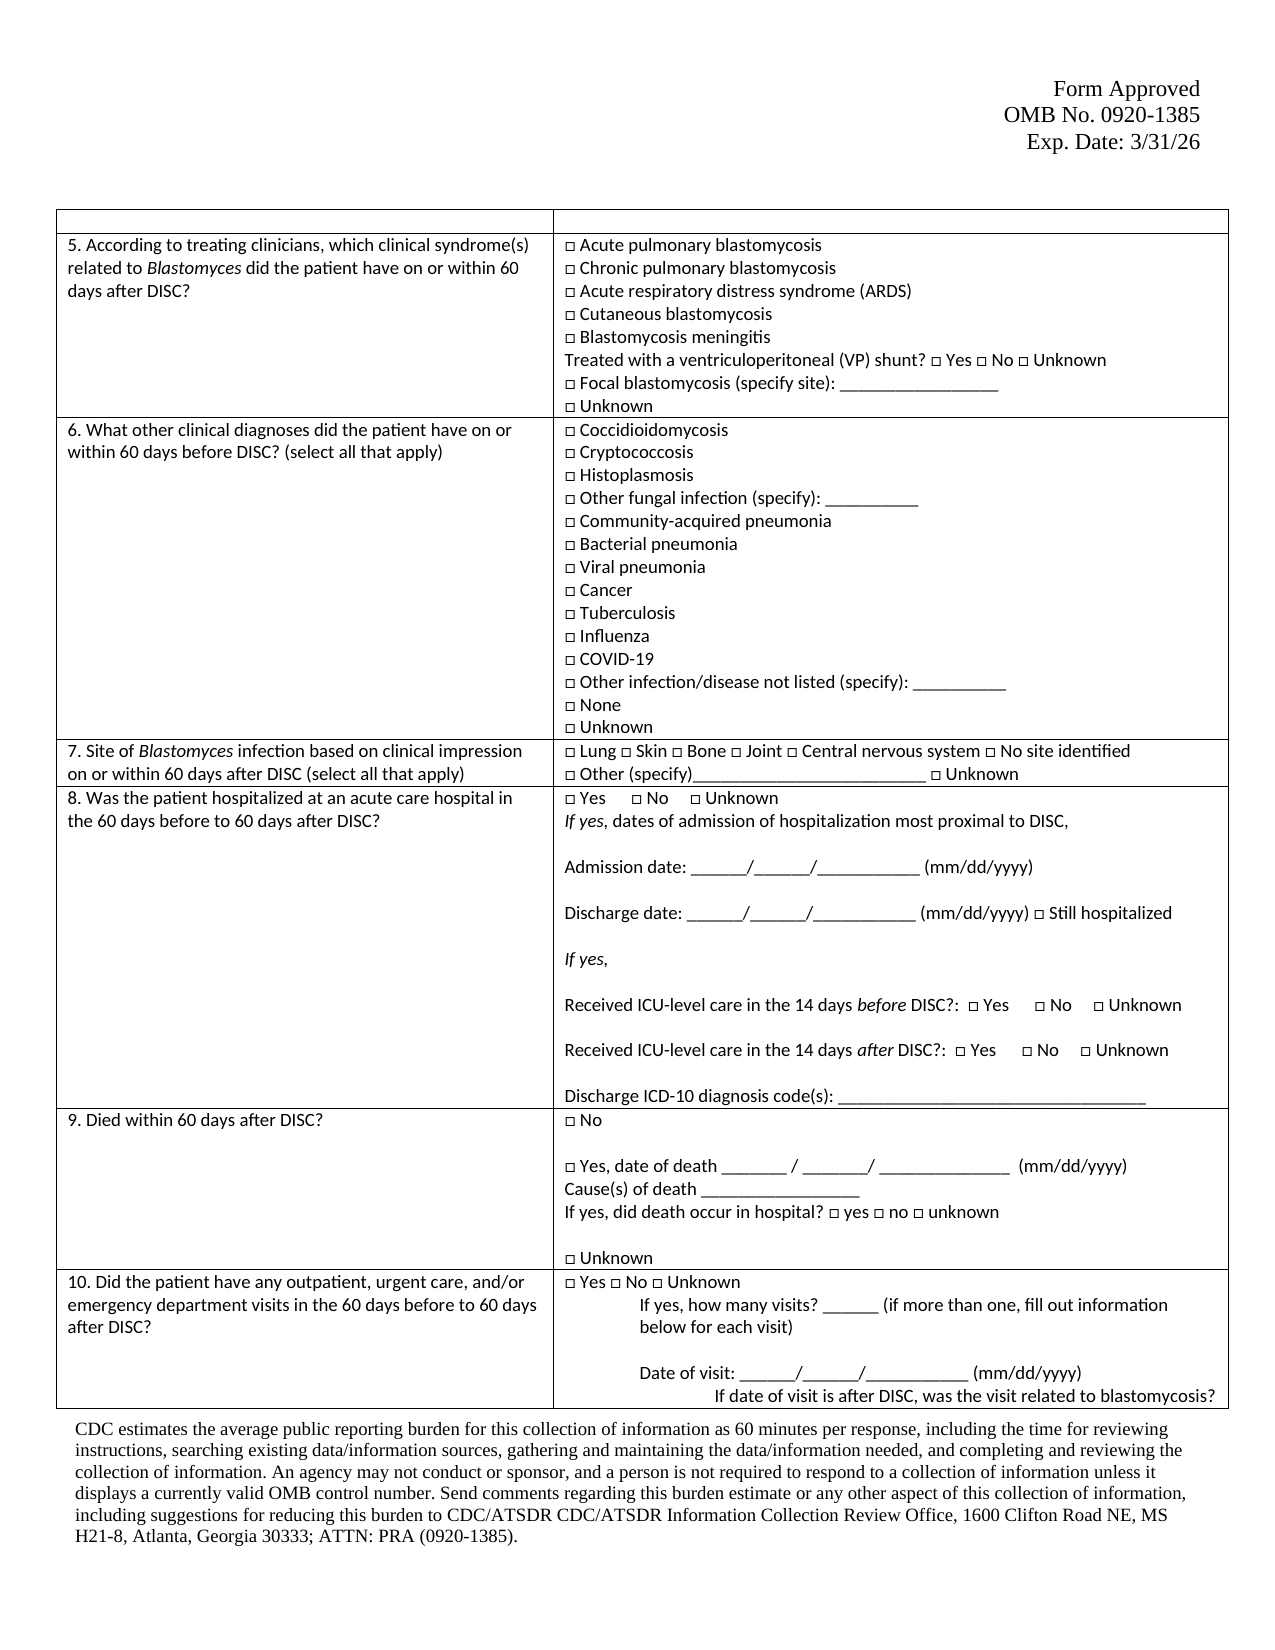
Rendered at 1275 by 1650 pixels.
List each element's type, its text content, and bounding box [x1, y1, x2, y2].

table_cell 7. Site of Blastomyces infection based on clinical impression on or within 60 days after DISC (select all that apply) [57, 740, 553, 786]
table_cell □ Yes □ No □ Unknown If yes, dates of admission of hospitalization most proximal to DISC, Admission date: ______/______/___________ (mm/dd/yyyy) Discharge date: ______/______/___________ (mm/dd/yyyy) □ Still hospitalized If yes, Received ICU-level care in the 14 days before DISC?: □ Yes □ No □ Unknown Received ICU-level care in the 14 days after DISC?: □ Yes □ No □ Unknown Discharge ICD-10 diagnosis code(s): _________________________________ [554, 787, 1228, 1107]
table_cell 6. What other clinical diagnoses did the patient have on or within 60 days before DISC? (select all that apply) [57, 418, 553, 739]
table_cell □ Lung □ Skin □ Bone □ Joint □ Central nervous system □ No site identified □ Other (specify)_________________________ □ Unknown [554, 740, 1228, 786]
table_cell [554, 1270, 1228, 1407]
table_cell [57, 210, 553, 232]
table_cell □ No □ Yes, date of death _______ / _______/ ______________ (mm/dd/yyyy) Cause(s) of death _________________ If yes, did death occur in hospital? □ yes □ no □ unknown □ Unknown [554, 1109, 1228, 1269]
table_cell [554, 210, 1228, 232]
table_cell 9. Died within 60 days after DISC? [57, 1109, 553, 1269]
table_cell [57, 1270, 553, 1407]
table_cell □ Acute pulmonary blastomycosis □ Chronic pulmonary blastomycosis □ Acute respiratory distress syndrome (ARDS) □ Cutaneous blastomycosis □ Blastomycosis meningitis Treated with a ventriculoperitoneal (VP) shunt? □ Yes □ No □ Unknown □ Focal blastomycosis (specify site): _________________ □ Unknown [554, 234, 1228, 417]
table_cell 5. According to treating clinicians, which clinical syndrome(s) related to Blastomyces did the patient have on or within 60 days after DISC? [57, 234, 553, 417]
table_cell 8. Was the patient hospitalized at an acute care hospital in the 60 days before to 60 days after DISC? [57, 787, 553, 1107]
table_cell □ Coccidioidomycosis □ Cryptococcosis □ Histoplasmosis □ Other fungal infection (specify): __________ □ Community-acquired pneumonia □ Bacterial pneumonia □ Viral pneumonia □ Cancer □ Tuberculosis □ Influenza □ COVID-19 □ Other infection/disease not listed (specify): __________ □ None □ Unknown [554, 418, 1228, 739]
